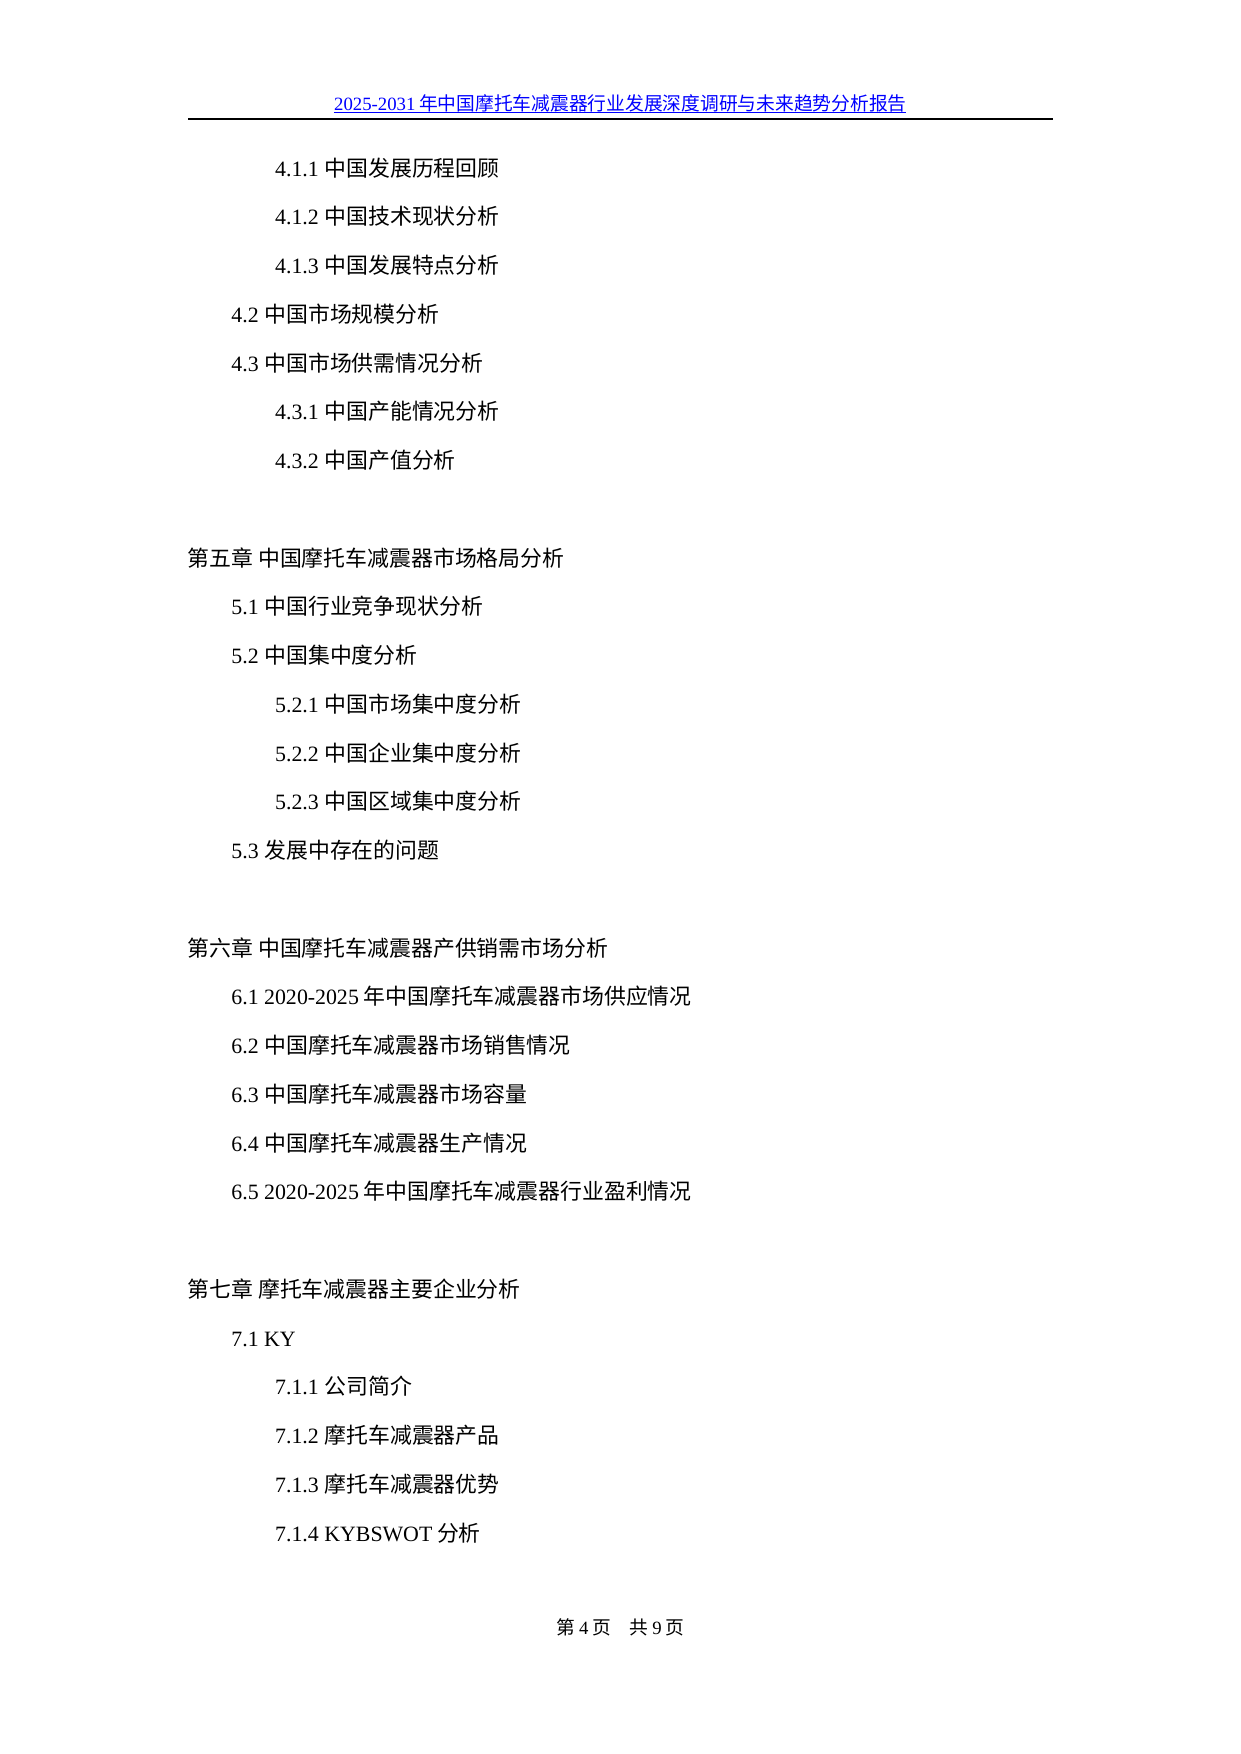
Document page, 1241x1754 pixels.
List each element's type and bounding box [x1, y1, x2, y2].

text [187, 150, 1053, 1548]
